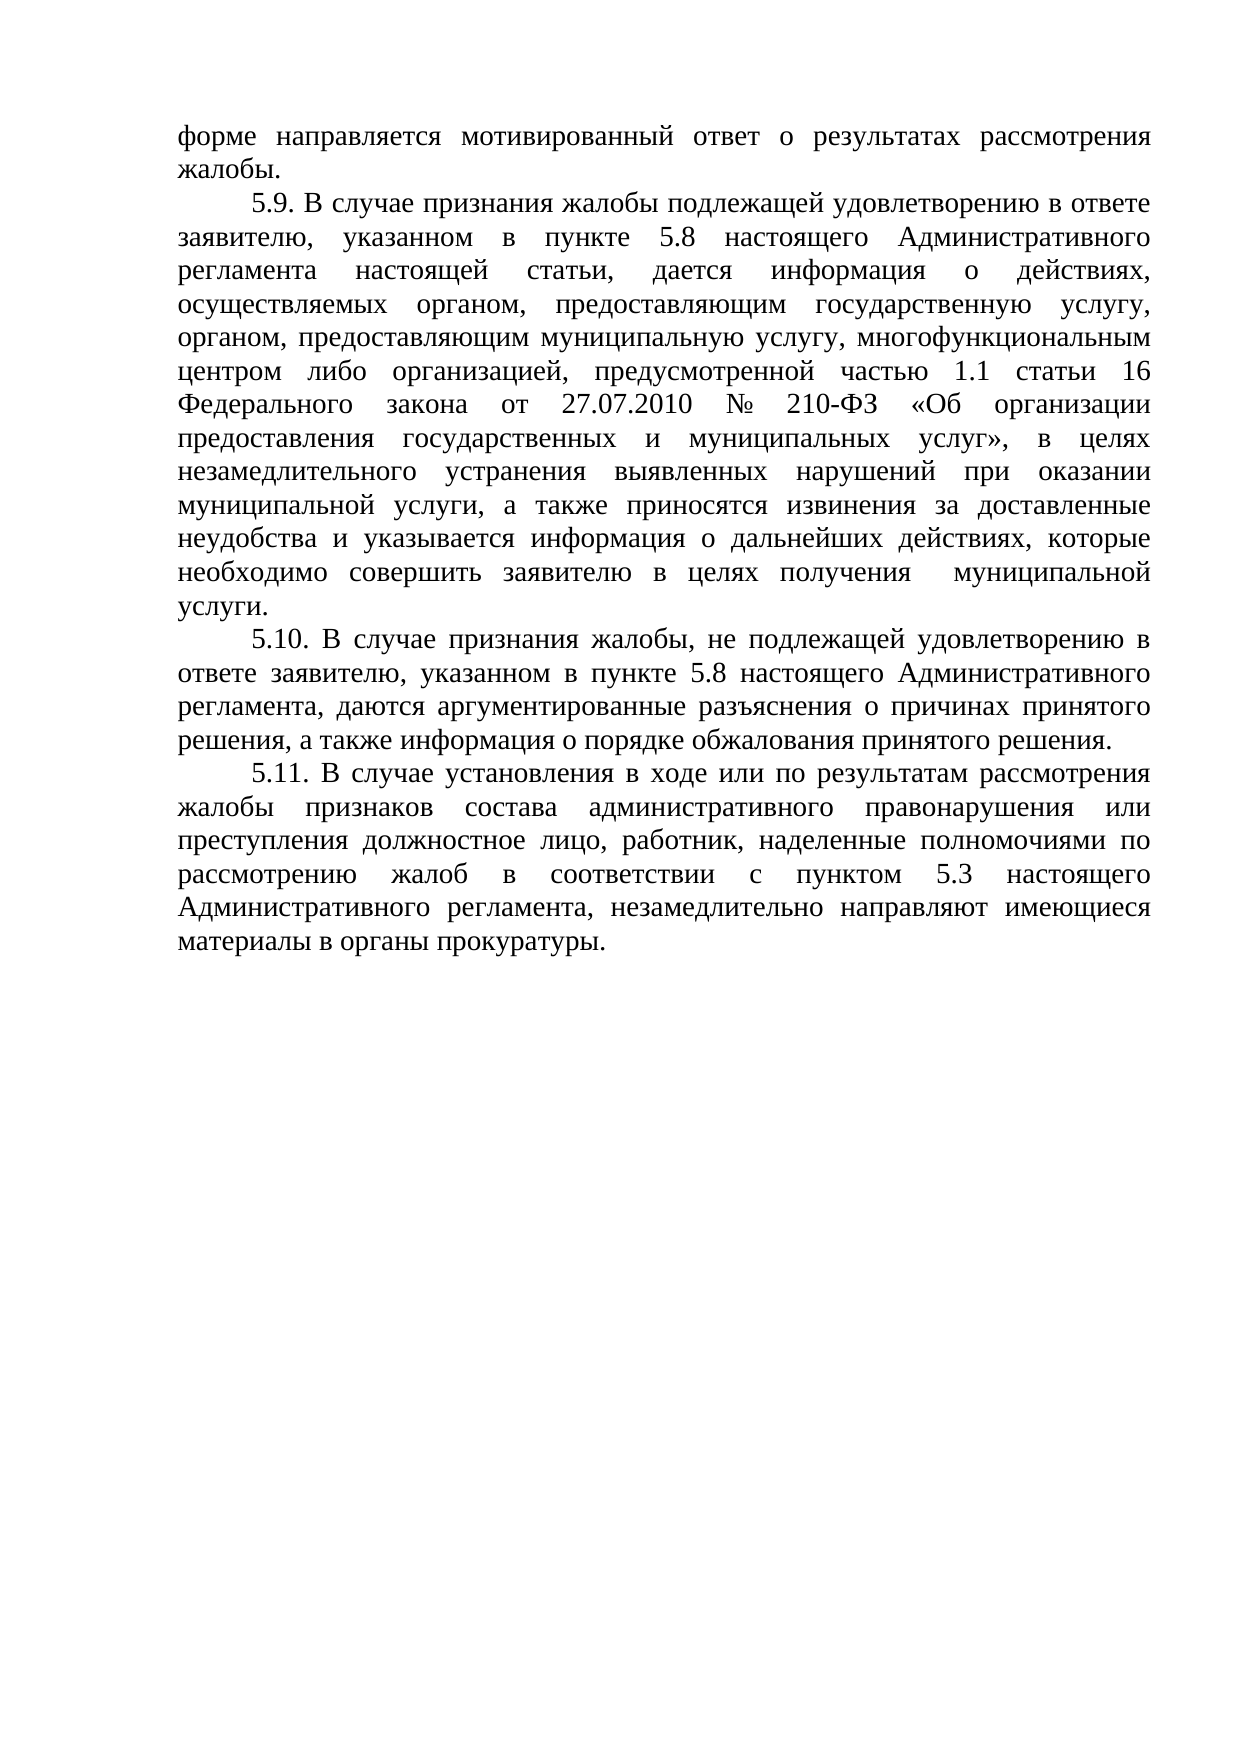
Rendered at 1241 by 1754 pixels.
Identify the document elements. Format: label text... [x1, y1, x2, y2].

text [177, 118, 1152, 185]
text 5.9. В случае признания жалобы подлежащей удовлетворению в ответе заявителю, указанном в пункте 5.8 настоящего Административного регламента настоящей статьи, дается информация о действиях, осуществляемых органом, предоставляющим государственную услугу, органом, предоставляющим муниципальную услугу, многофункциональным центром либо организацией, предусмотренной частью 1.1 статьи 16 Федерального закона от 27.07.2010 № 210-ФЗ «Об организации предоставления государственных и муниципальных услуг», в целях незамедлительного устранения выявленных нарушений при оказании муниципальной услуги, а также приносятся извинения за доставленные неудобства и указывается информация о дальнейших действиях, которые необходимо совершить заявителю в целях получения муниципальной услуги. [177, 185, 1152, 621]
text 5.11. В случае установления в ходе или по результатам рассмотрения жалобы признаков состава административного правонарушения или преступления должностное лицо, работник, наделенные полномочиями по рассмотрению жалоб в соответствии с пунктом 5.3 настоящего Административного регламента, незамедлительно направляют имеющиеся материалы в органы прокуратуры. [177, 755, 1152, 957]
text 5.10. В случае признания жалобы, не подлежащей удовлетворению в ответе заявителю, указанном в пункте 5.8 настоящего Административного регламента, даются аргументированные разъяснения о причинах принятого решения, а также информация о порядке обжалования принятого решения. [177, 621, 1152, 755]
